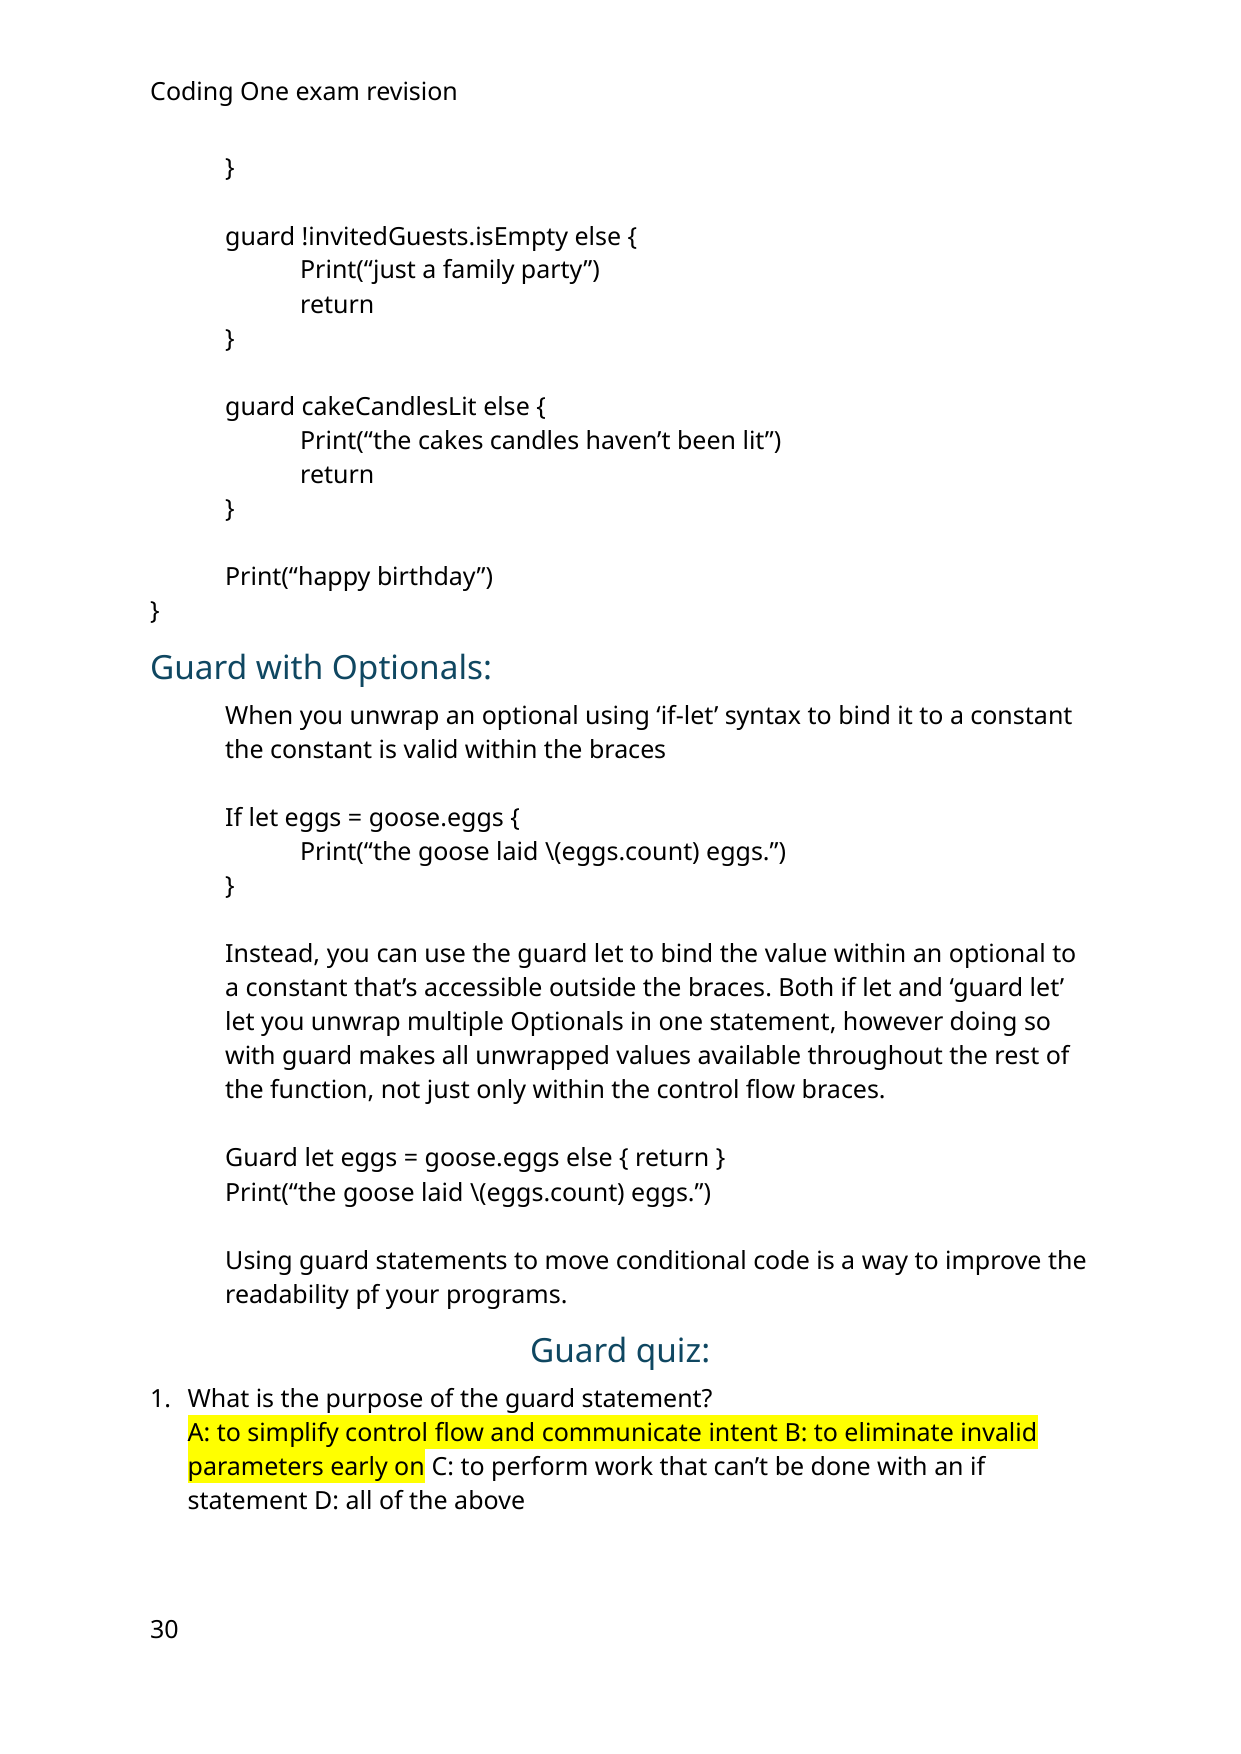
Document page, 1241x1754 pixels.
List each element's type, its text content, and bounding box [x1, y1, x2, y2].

list What is the purpose of the guard statement? [150, 1381, 1090, 1415]
subtitle Guard quiz: [150, 1327, 1090, 1372]
text Print(“the goose laid \(eggs.count) eggs.”) [225, 1174, 1090, 1208]
text return [150, 286, 1090, 320]
text Print(“happy birthday”) [150, 559, 1090, 593]
text Guard let eggs = goose.eggs else { return } [225, 1140, 1090, 1174]
text Print(“the goose laid \(eggs.count) eggs.”) [225, 833, 1090, 868]
text guard !invitedGuests.isEmpty else { [150, 218, 1090, 252]
text } [150, 491, 1090, 525]
text Using guard statements to move conditional code is a way to improve the readability pf your programs. [225, 1242, 1090, 1310]
subtitle Guard with Optionals: [150, 643, 1090, 689]
text Print(“the cakes candles haven’t been lit”) [150, 422, 1090, 457]
text guard cakeCandlesLit else { [150, 388, 1090, 422]
text } [150, 150, 1090, 184]
text A: to simplify control flow and communicate intent B: to eliminate invalid parameters early on C: to perform work that can’t be done with an if statement D: all of the above [187, 1415, 1090, 1517]
text } [150, 320, 1090, 354]
text Instead, you can use the guard let to bind the value within an optional to a constant that’s accessible outside the braces. Both if let and ‘guard let’ let you unwrap multiple Optionals in one statement, however doing so with guard makes all unwrapped values available throughout the rest of the function, not just only within the control flow braces. [225, 936, 1090, 1106]
text } [225, 868, 1090, 902]
text return [150, 457, 1090, 491]
text } [150, 593, 1090, 627]
text When you unwrap an optional using ‘if-let’ syntax to bind it to a constant the constant is valid within the braces [225, 697, 1090, 765]
text Print(“just a family party”) [150, 252, 1090, 286]
text If let eggs = goose.eggs { [225, 799, 1090, 833]
